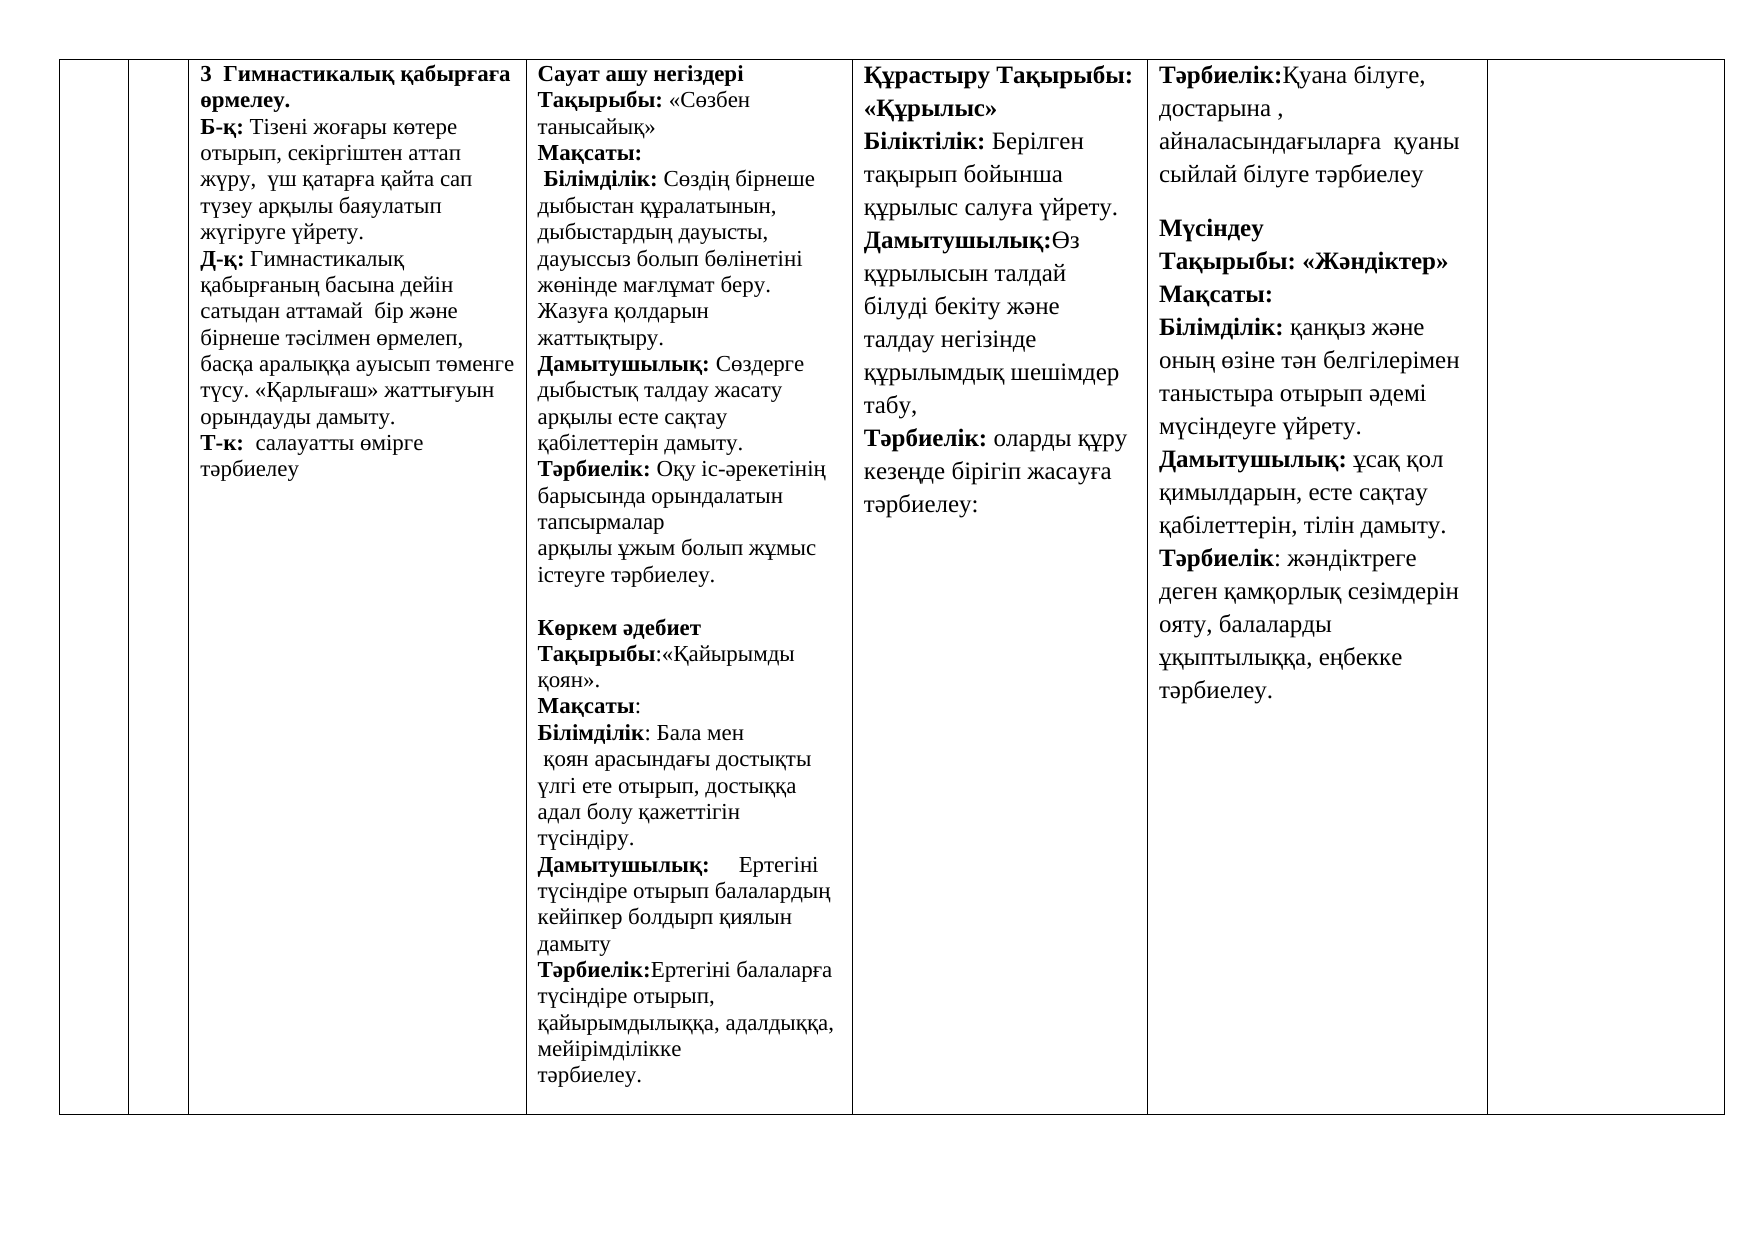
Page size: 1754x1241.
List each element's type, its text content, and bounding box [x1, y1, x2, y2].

table_cell [129, 60, 188, 1114]
table_cell Құрастыру Тақырыбы: «Құрылыс» Біліктілік: Берілген тақырып бойынша құрылыс салуға үйрету. Дамытушылық:Өз құрылысын талдай білуді бекіту және талдау негізінде құрылымдық шешімдер табу, Тәрбиелік: оларды құру кезеңде бірігіп жасауға тәрбиелеу: [853, 60, 1147, 1114]
table_cell Тәрбиелік:Қуана білуге, достарына , айналасындағыларға қуаны сыйлай білуге тәрбиелеу Мүсіндеу Тақырыбы: «Жәндіктер» Мақсаты: Білімділік: қанқыз және оның өзіне тән белгілерімен таныстыра отырып әдемі мүсіндеуге үйрету. Дамытушылық: ұсақ қол қимылдарын, есте сақтау қабілеттерін, тілін дамыту. Тәрбиелік: жәндіктреге деген қамқорлық сезімдерін ояту, балаларды ұқыптылыққа, еңбекке тәрбиелеу. [1148, 60, 1487, 1114]
table_cell 3 Гимнастикалық қабырғаға өрмелеу. Б-қ: Тізені жоғары көтере отырып, секіргіштен аттап жүру, үш қатарға қайта сап түзеу арқылы баяулатып жүгіруге үйрету. Д-қ: Гимнастикалық қабырғаның басына дейін сатыдан аттамай бір және бірнеше тәсілмен өрмелеп, басқа аралыққа ауысып төменге түсу. «Қарлығаш» жаттығуын орындауды дамыту. Т-к: салауатты өмірге тәрбиелеу [189, 60, 526, 1114]
table_cell [60, 60, 128, 1114]
table_cell Сауат ашу негіздері Тақырыбы: «Сөзбен танысайық» Мақсаты: Білімділік: Сөздің бірнеше дыбыстан құралатынын, дыбыстардың дауысты, дауыссыз болып бөлінетіні жөнінде мағлұмат беру. Жазуға қолдарын жаттықтыру. Дамытушылық: Сөздерге дыбыстық талдау жасату арқылы есте сақтау қабілеттерін дамыту. Тәрбиелік: Оқу іс-әрекетінің барысында орындалатын тапсырмалар арқылы ұжым болып жұмыс істеуге тәрбиелеу. Көркем әдебиет Тақырыбы:«Қайырымды қоян». Мақсаты: Білімділік: Бала мен қоян арасындағы достықты үлгі ете отырып, достыққа адал болу қажеттігін түсіндіру. Дамытушылық: Ертегіні түсіндіре отырып балалардың кейіпкер болдырп қиялын дамыту Тәрбиелік:Ертегіні балаларға түсіндіре отырып, қайырымдылыққа, адалдыққа, мейірімділікке тәрбиелеу. [527, 60, 852, 1114]
table_cell [1488, 60, 1724, 1114]
